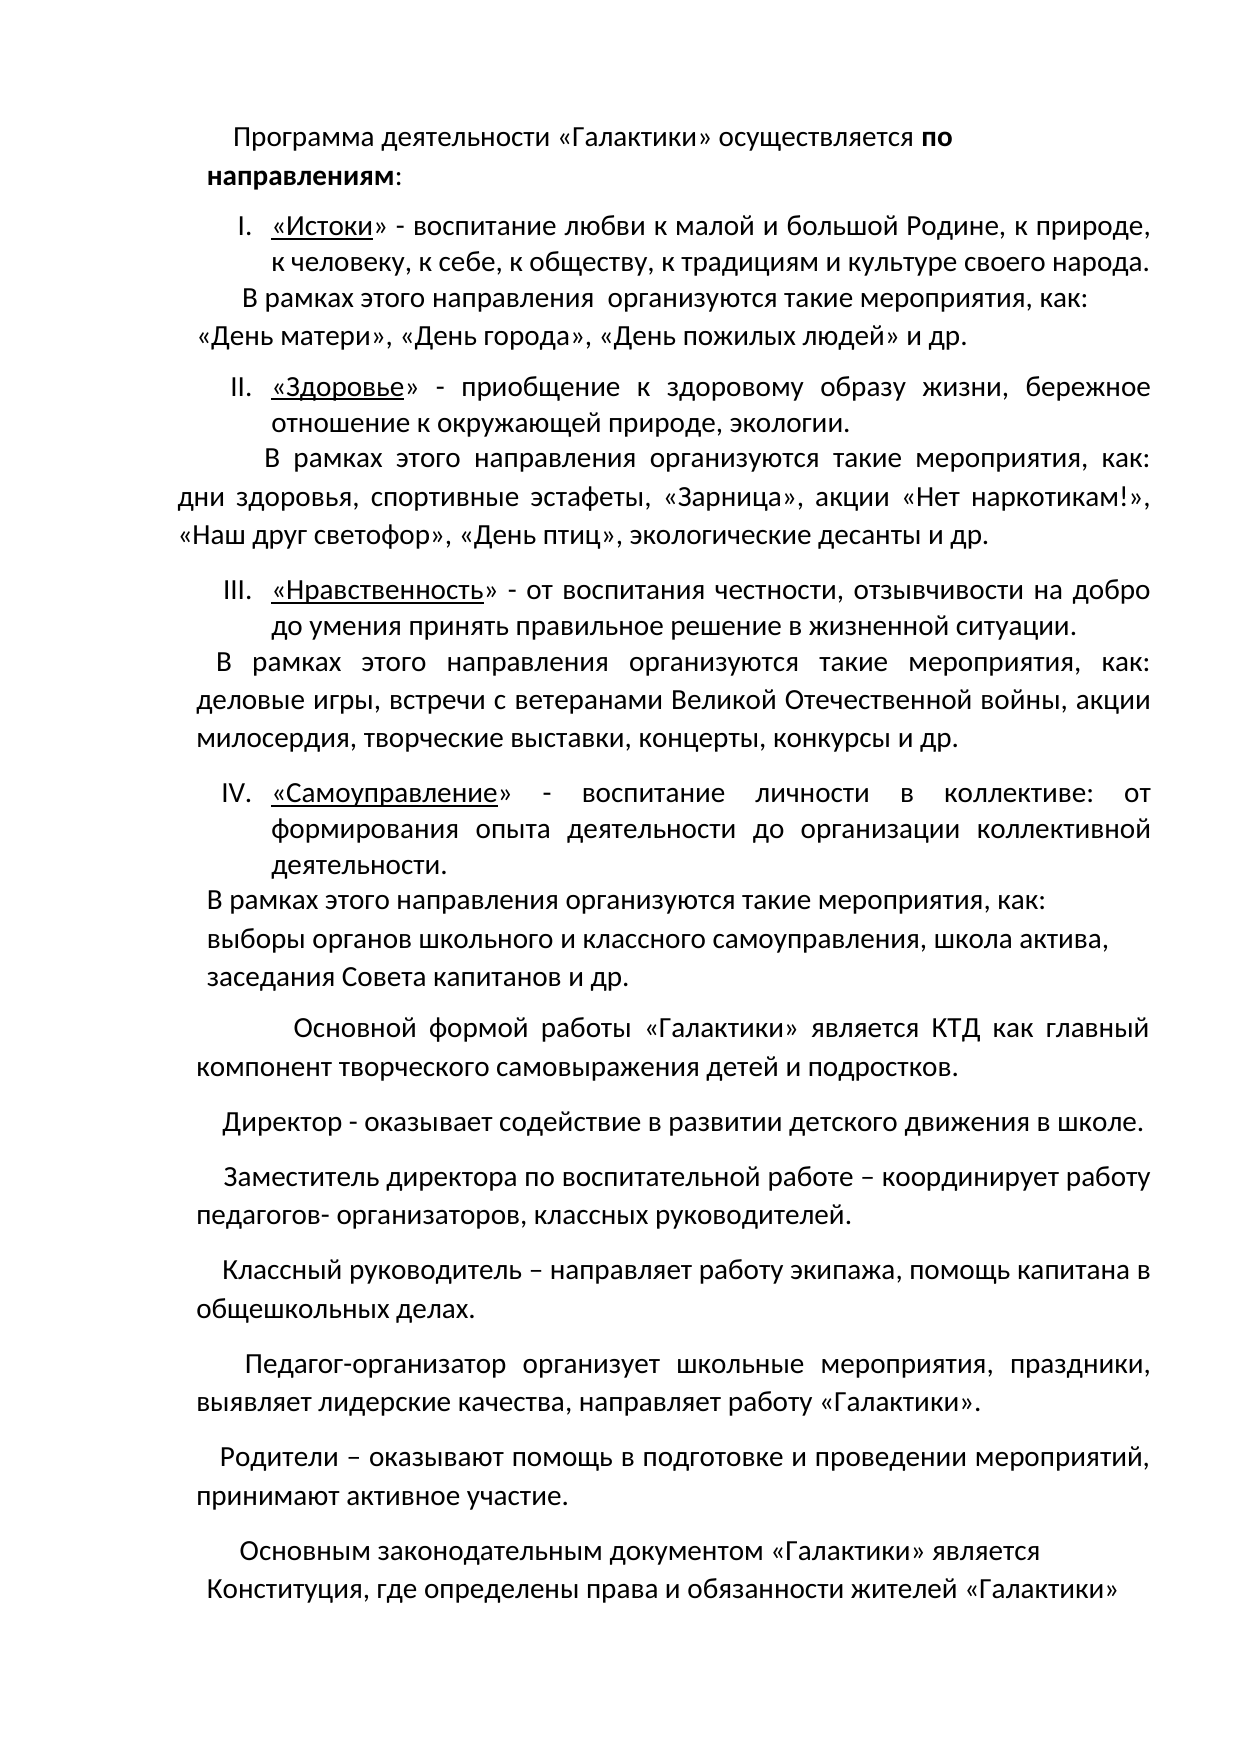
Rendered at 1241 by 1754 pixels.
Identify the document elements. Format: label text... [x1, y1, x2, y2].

text В рамках этого направления организуются такие мероприятия, как: деловые игры, встречи с ветеранами Великой Отечественной войны, акции милосердия, творческие выставки, концерты, конкурсы и др. [196, 643, 1152, 755]
text В рамках этого направления организуются такие мероприятия, как: дни здоровья, спортивные эстафеты, «Зарница», акции «Нет наркотикам!», «Наш друг светофор», «День птиц», экологические десанты и др. [177, 439, 1152, 552]
text В рамках этого направления организуются такие мероприятия, как: выборы органов школьного и классного самоуправления, школа актива, заседания Совета капитанов и др. [207, 881, 1152, 994]
list «Самоуправление» - воспитание личности в коллективе: от формирования опыта деятельности до организации коллективной деятельности. [252, 774, 1152, 881]
list «Истоки» - воспитание любви к малой и большой Родине, к природе, к человеку, к себе, к обществу, к традициям и культуре своего народа. [252, 207, 1152, 279]
text Родители – оказывают помощь в подготовке и проведении мероприятий, принимают активное участие. [196, 1438, 1152, 1513]
list «Здоровье» - приобщение к здоровому образу жизни, бережное отношение к окружающей природе, экологии. [252, 368, 1152, 439]
text В рамках этого направления организуются такие мероприятия, как: «День матери», «День города», «День пожилых людей» и др. [196, 279, 1152, 353]
text Основной формой работы «Галактики» является КТД как главный компонент творческого самовыражения детей и подростков. [196, 1009, 1152, 1083]
text Классный руководитель – направляет работу экипажа, помощь капитана в общешкольных делах. [196, 1251, 1152, 1326]
text Заместитель директора по воспитательной работе – координирует работу педагогов- организаторов, классных руководителей. [196, 1158, 1152, 1232]
list «Нравственность» - от воспитания честности, отзывчивости на добро до умения принять правильное решение в жизненной ситуации. [252, 571, 1152, 643]
text Директор - оказывает содействие в развитии детского движения в школе. [196, 1103, 1152, 1138]
text Педагог-организатор организует школьные мероприятия, праздники, выявляет лидерские качества, направляет работу «Галактики». [196, 1345, 1152, 1419]
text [207, 1532, 1152, 1606]
text Программа деятельности «Галактики» осуществляется по направлениям: [207, 118, 1152, 192]
